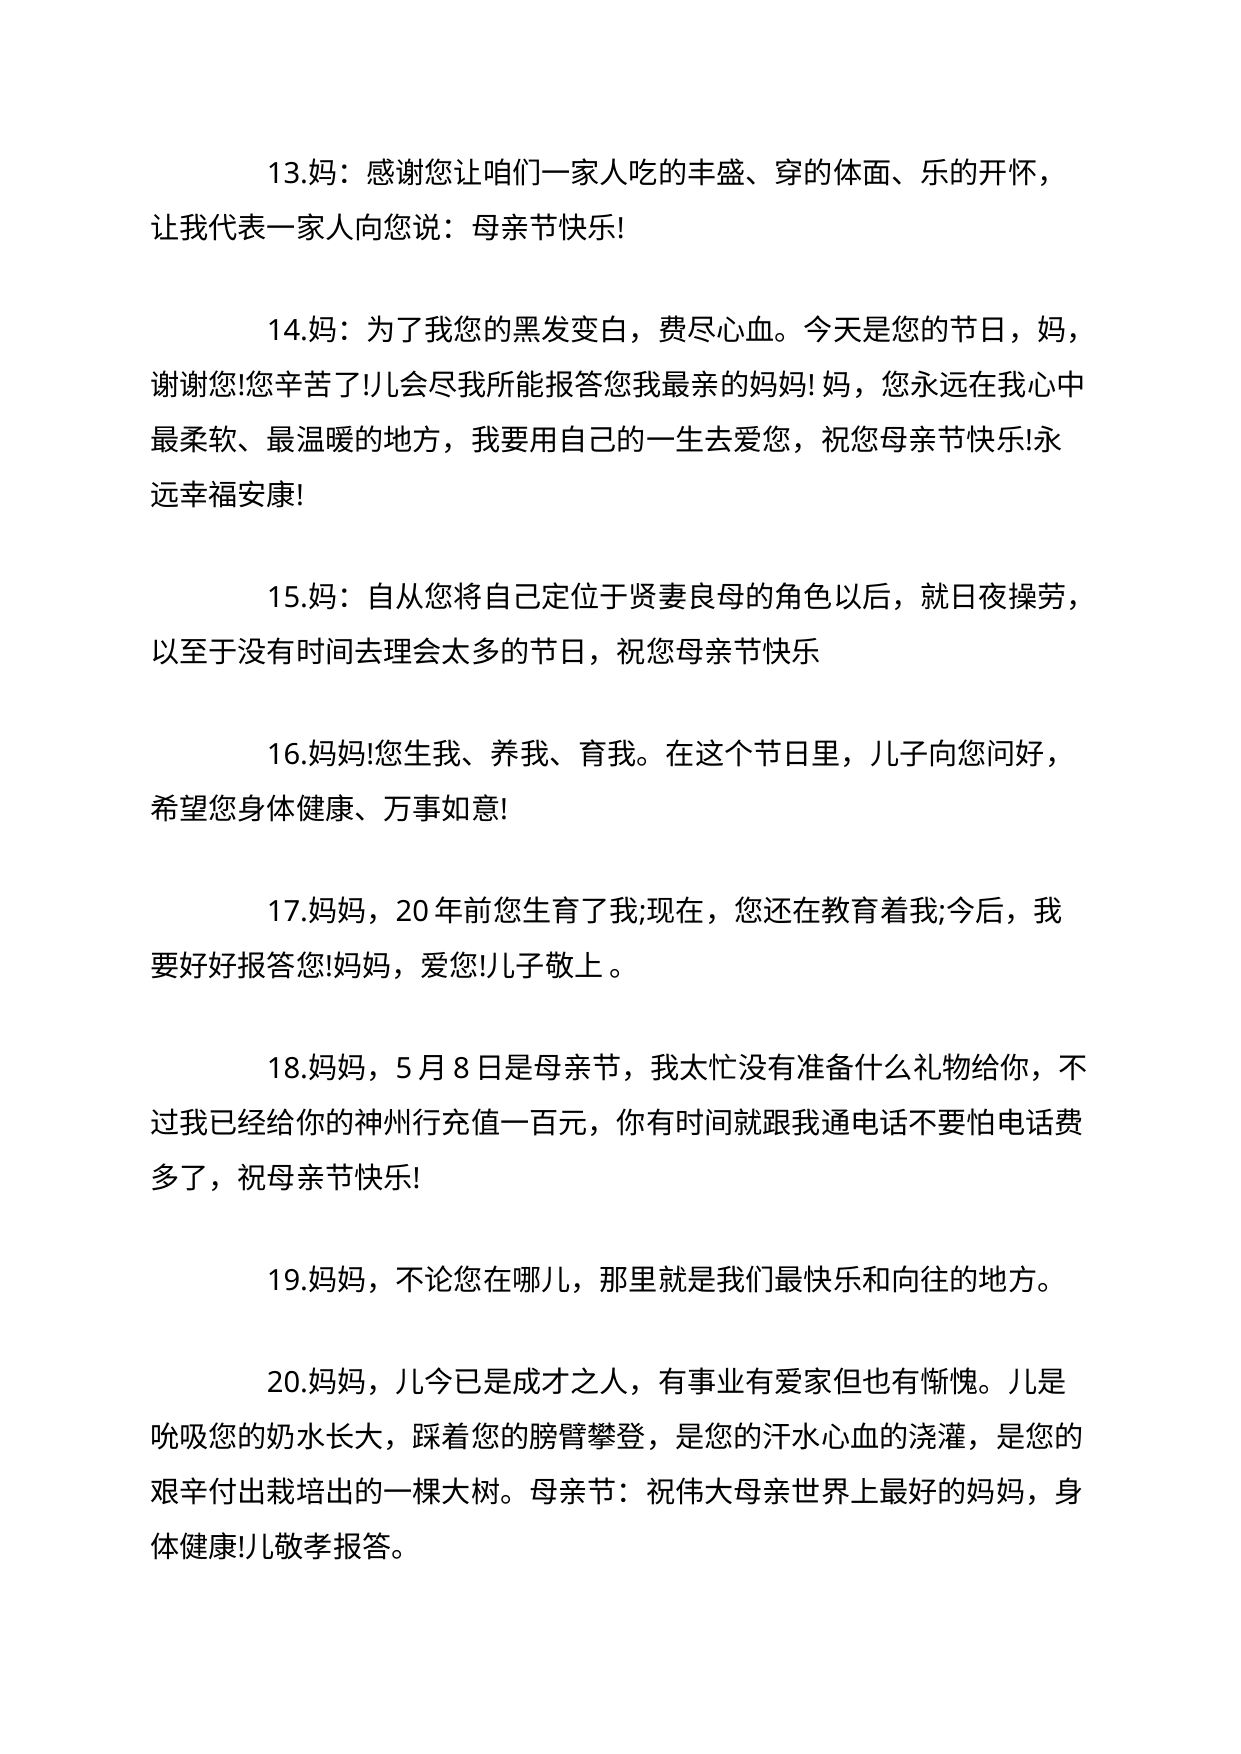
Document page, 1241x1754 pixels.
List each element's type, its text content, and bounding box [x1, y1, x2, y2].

text 15.妈：自从您将自己定位于贤妻良母的角色以后，就日夜操劳，以至于没有时间去理会太多的节日，祝您母亲节快乐 [150, 574, 1090, 671]
text 20.妈妈，儿今已是成才之人，有事业有爱家但也有惭愧。儿是吮吸您的奶水长大，踩着您的膀臂攀登，是您的汗水心血的浇灌，是您的艰辛付出栽培出的一棵大树。母亲节：祝伟大母亲世界上最好的妈妈，身体健康!儿敬孝报答。 [150, 1358, 1090, 1566]
text 16.妈妈!您生我、养我、育我。在这个节日里，儿子向您问好，希望您身体健康、万事如意! [150, 731, 1090, 828]
text 17.妈妈，20年前您生育了我;现在，您还在教育着我;今后，我要好好报答您!妈妈，爱您!儿子敬上 。 [150, 888, 1090, 985]
text 13.妈：感谢您让咱们一家人吃的丰盛、穿的体面、乐的开怀，让我代表一家人向您说：母亲节快乐! [150, 150, 1090, 247]
text 18.妈妈，5月8日是母亲节，我太忙没有准备什么礼物给你，不过我已经给你的神州行充值一百元，你有时间就跟我通电话不要怕电话费多了，祝母亲节快乐! [150, 1045, 1090, 1197]
text 14.妈：为了我您的黑发变白，费尽心血。今天是您的节日，妈，谢谢您!您辛苦了!儿会尽我所能报答您我最亲的妈妈! 妈，您永远在我心中最柔软、最温暖的地方，我要用自己的一生去爱您，祝您母亲节快乐!永远幸福安康! [150, 307, 1090, 514]
text 19.妈妈，不论您在哪儿，那里就是我们最快乐和向往的地方。 [150, 1257, 1090, 1299]
